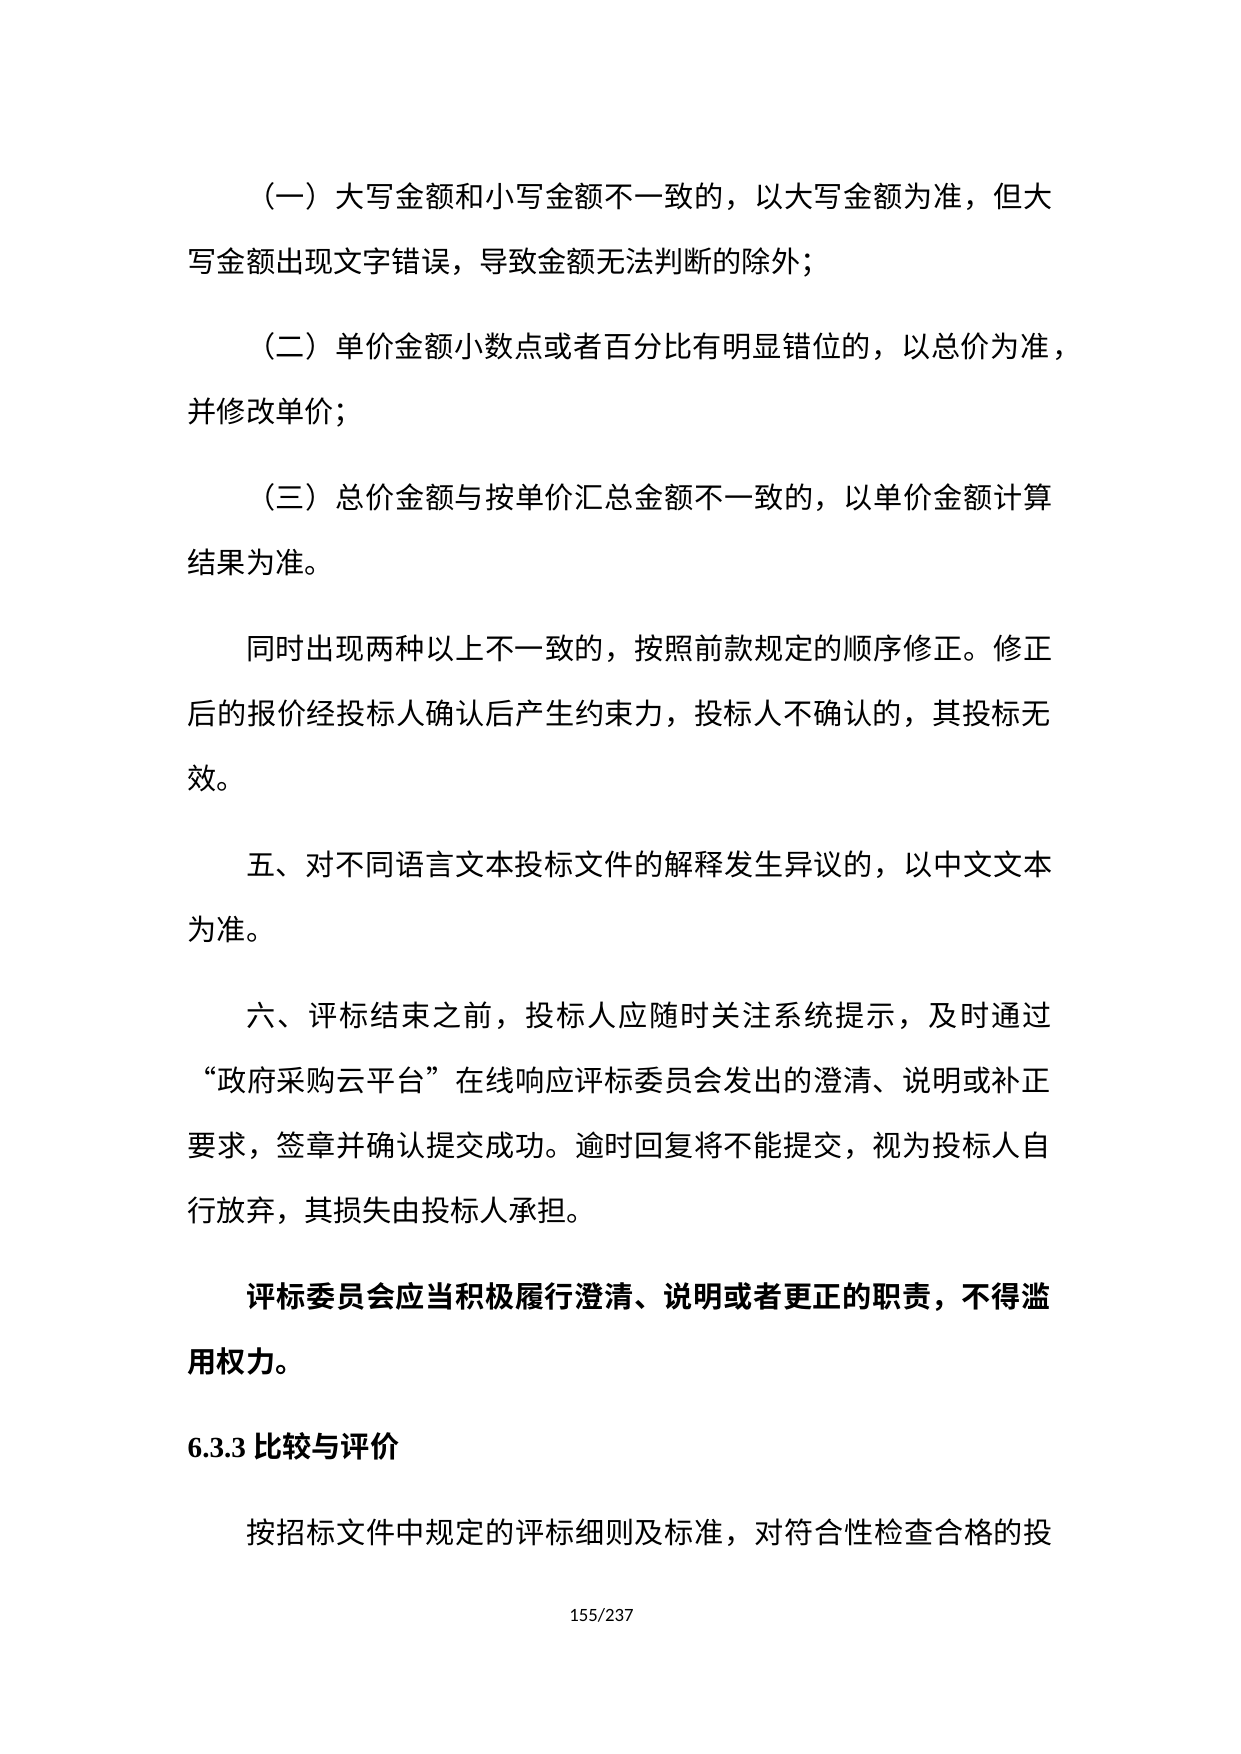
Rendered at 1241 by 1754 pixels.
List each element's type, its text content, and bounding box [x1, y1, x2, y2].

subtitle 比较与评价 [187, 1413, 1053, 1478]
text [187, 1499, 1053, 1564]
text （三）总价金额与按单价汇总金额不一致的，以单价金额计算结果为准。 [187, 463, 1053, 593]
text 评标委员会应当积极履行澄清、说明或者更正的职责，不得滥用权力。 [187, 1262, 1053, 1392]
text 同时出现两种以上不一致的，按照前款规定的顺序修正。修正后的报价经投标人确认后产生约束力，投标人不确认的，其投标无效。 [187, 614, 1053, 809]
text 六、评标结束之前，投标人应随时关注系统提示，及时通过“政府采购云平台”在线响应评标委员会发出的澄清、说明或补正要求，签章并确认提交成功。逾时回复将不能提交，视为投标人自行放弃，其损失由投标人承担。 [187, 981, 1053, 1241]
text （二）单价金额小数点或者百分比有明显错位的，以总价为准，并修改单价； [187, 313, 1053, 443]
text （一）大写金额和小写金额不一致的，以大写金额为准，但大写金额出现文字错误，导致金额无法判断的除外； [187, 162, 1053, 292]
text 五、对不同语言文本投标文件的解释发生异议的，以中文文本为准。 [187, 830, 1053, 960]
